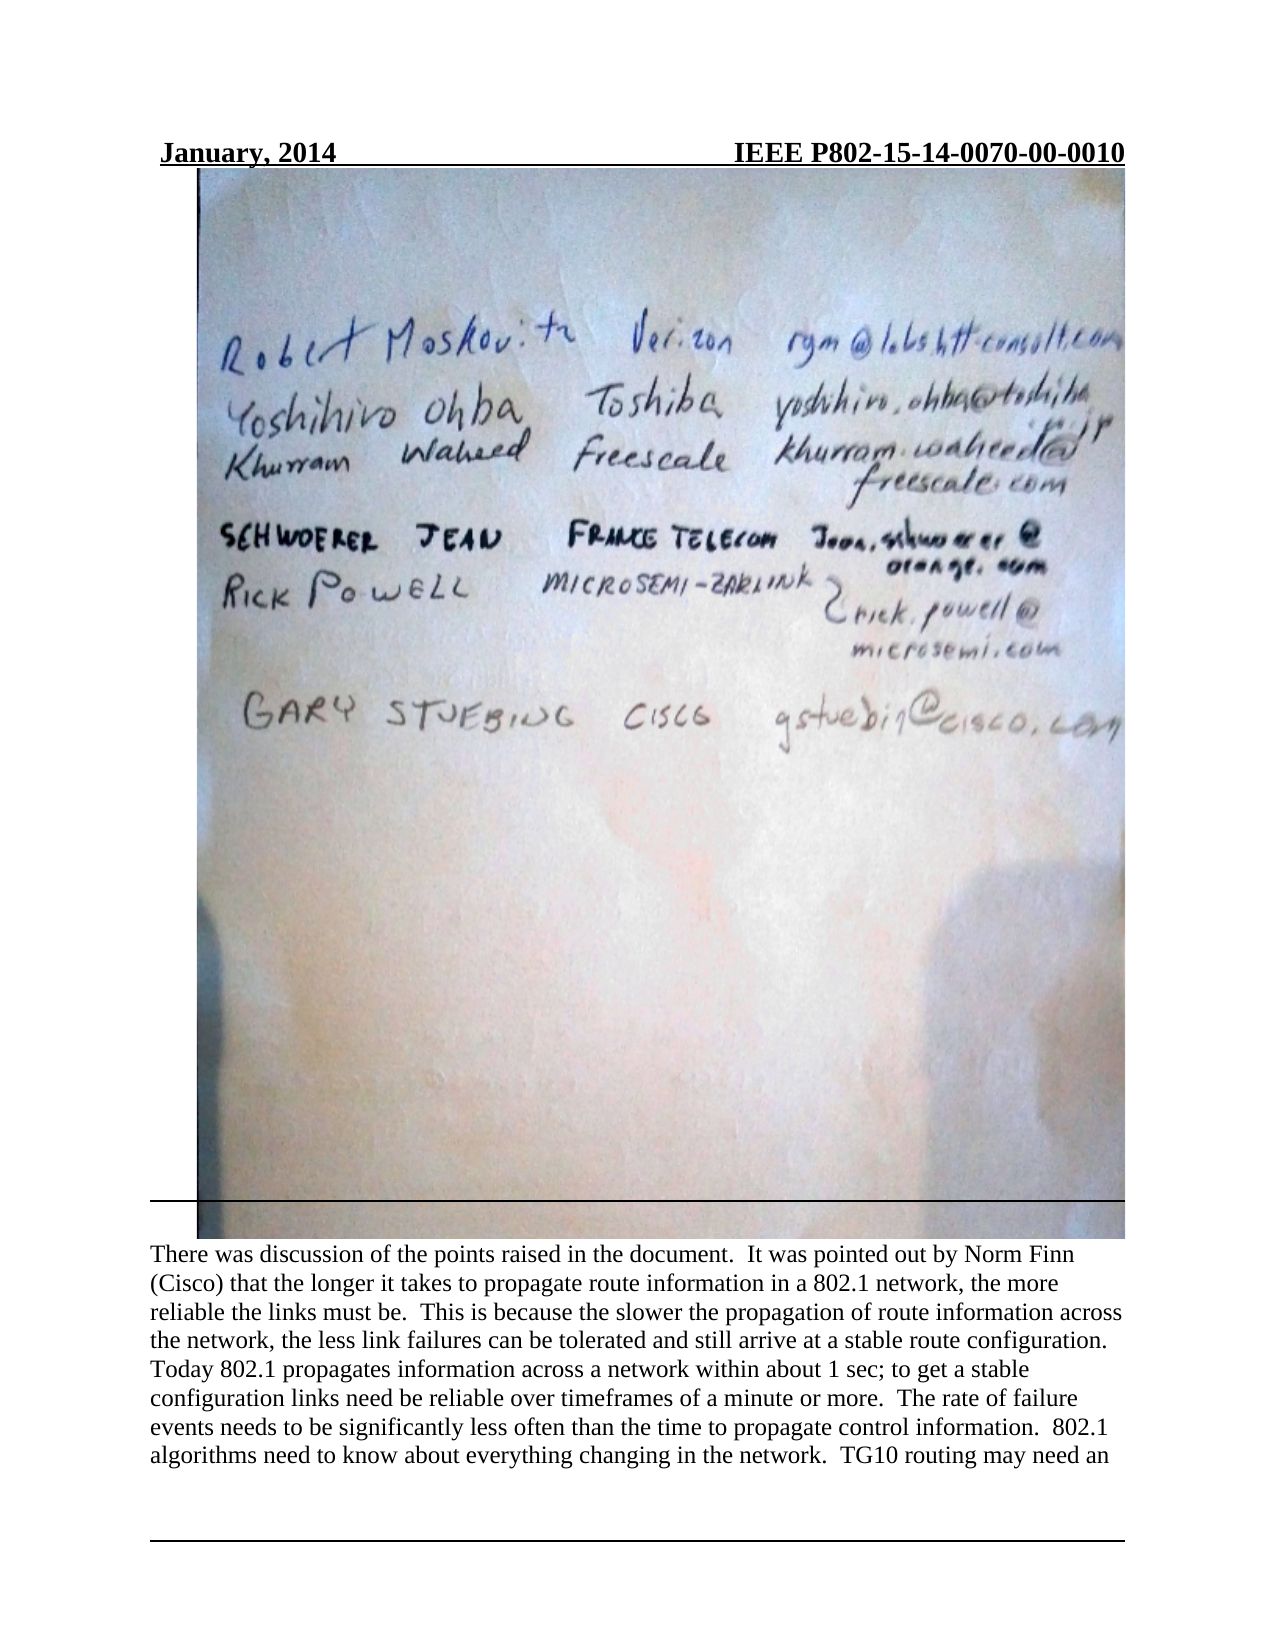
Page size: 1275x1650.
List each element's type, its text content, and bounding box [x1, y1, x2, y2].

text There was discussion of the points raised in the document. It was pointed out by Norm Finn (Cisco) that the longer it takes to propagate route information in a 802.1 network, the more reliable the links must be. This is because the slower the propagation of route information across the network, the less link failures can be tolerated and still arrive at a stable route configuration. Today 802.1 propagates information across a network within about 1 sec; to get a stable configuration links need be reliable over timeframes of a minute or more. The rate of failure events needs to be significantly less often than the time to propagate control information. 802.1 algorithms need to know about everything changing in the network. TG10 routing may need an approach that localizes the changes to cope with the slow propagation of route information and high rate of link failures. [150, 1239, 1125, 1469]
